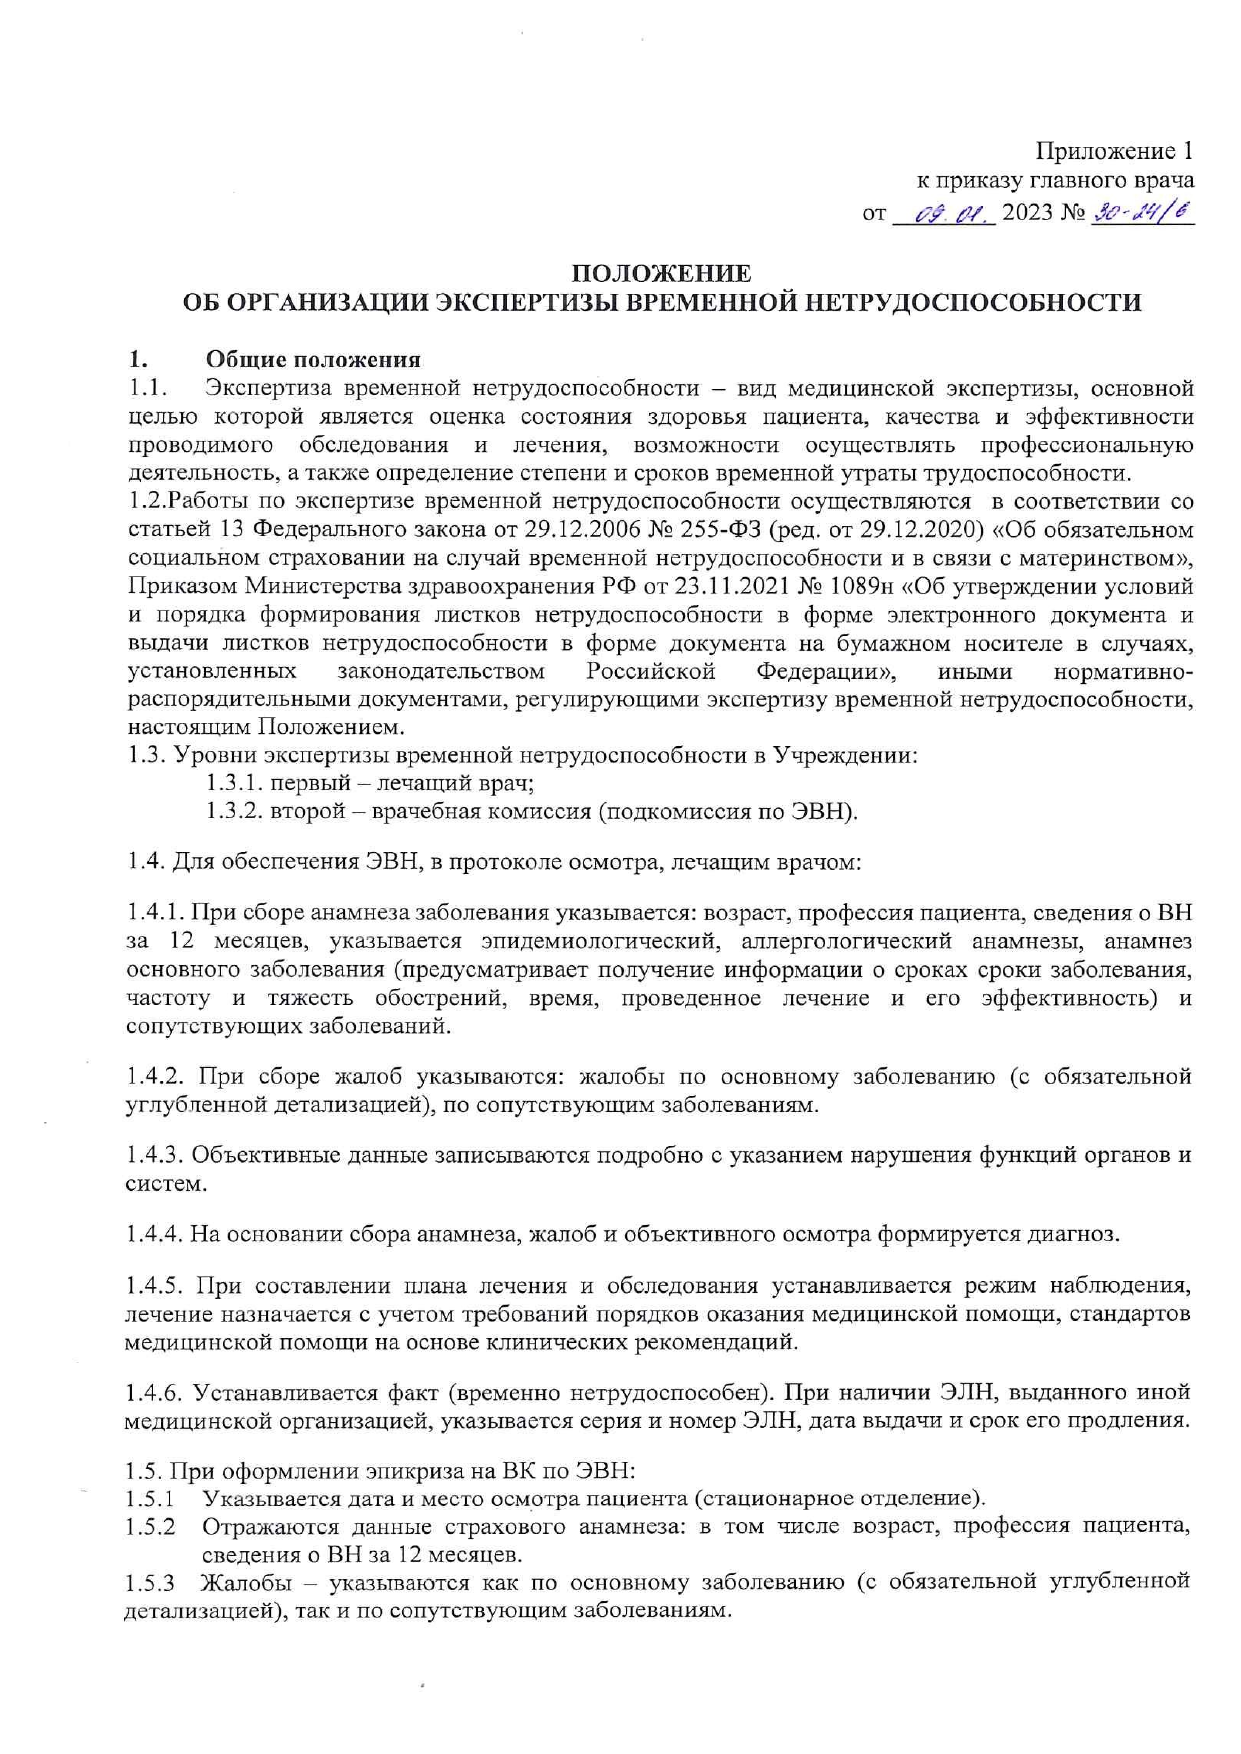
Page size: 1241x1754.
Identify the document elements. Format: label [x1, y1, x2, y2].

picture [42, 29, 1197, 1692]
